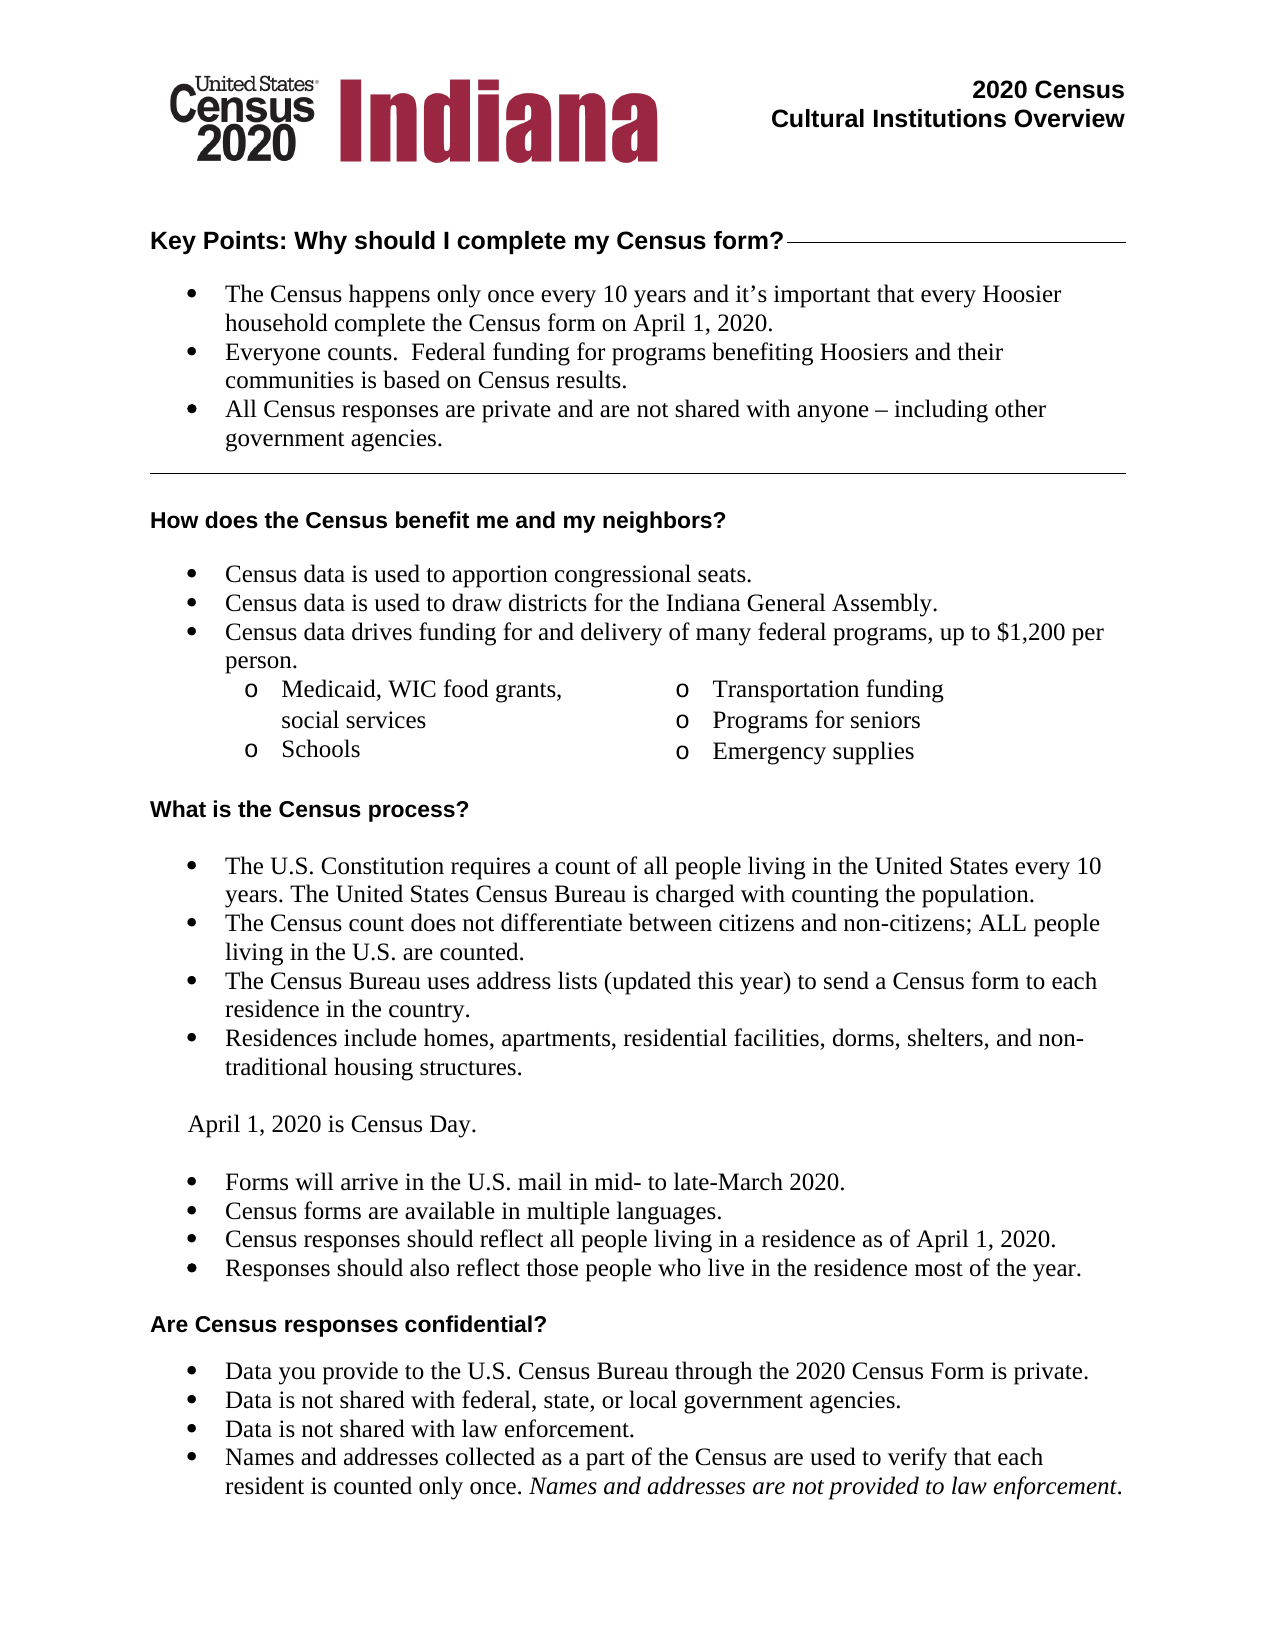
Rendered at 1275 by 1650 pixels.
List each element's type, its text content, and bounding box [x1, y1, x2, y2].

list Programs for seniors [675, 705, 1125, 736]
text Are Census responses confidential? [150, 1311, 1125, 1337]
list All Census responses are private and are not shared with anyone – including other government agencies. [187, 394, 1125, 452]
list Census data is used to apportion congressional seats. [187, 559, 1125, 588]
list Transportation funding [675, 674, 1125, 705]
list Data is not shared with federal, state, or local government agencies. [187, 1385, 1125, 1414]
text What is the Census process? [150, 796, 1125, 822]
list Data is not shared with law enforcement. [187, 1414, 1125, 1442]
list Census data drives funding for and delivery of many federal programs, up to $1,200 per person. [187, 617, 1125, 674]
list The U.S. Constitution requires a count of all people living in the every 10 years. The United States Census Bureau is charged with counting the population. [187, 851, 1125, 908]
list Residences include homes, apartments, residential facilities, dorms, shelters, and non-traditional housing structures. [187, 1023, 1125, 1081]
list The Census count does not differentiate between citizens and non-citizens; ALL people living in the are counted. [187, 908, 1125, 966]
list The Census happens only once every 10 years and it’s important that every Hoosier household complete the Census form on April 1, 2020. [187, 279, 1125, 337]
text April 1, 2020 is Census Day. [187, 1109, 1125, 1138]
list Data you provide to the U.S. Census Bureau through the 2020 Census Form is private. [187, 1356, 1125, 1385]
text Key Points: Why should I complete my Census form? [150, 226, 1125, 255]
list Schools [244, 734, 600, 765]
list Emergency supplies [675, 736, 1125, 767]
list Forms will arrive in the U.S. mail in mid- to late-March 2020. [187, 1167, 1125, 1196]
list The Census Bureau uses address lists (updated this year) to send a Census form to each residence in the country. [187, 966, 1125, 1023]
list Census data is used to draw districts for the Indiana General Assembly. [187, 588, 1125, 617]
list Responses should also reflect those people who live in the residence most of the year. [187, 1253, 1125, 1282]
list Names and addresses collected as a part of the Census are used to verify that each resident is counted only once. Names and addresses are not provided to law enforcement. [187, 1442, 1125, 1500]
list Medicaid, WIC food grants, social services [244, 674, 600, 734]
list Census forms are available in multiple languages. [187, 1196, 1125, 1224]
list Everyone counts. Federal funding for programs benefiting Hoosiers and their communities is based on Census results. [187, 337, 1125, 394]
picture [150, 68, 672, 168]
list Census responses should reflect all people living in a residence as of April 1, 2020. [187, 1224, 1125, 1253]
text How does the Census benefit me and my neighbors? [150, 507, 1125, 533]
